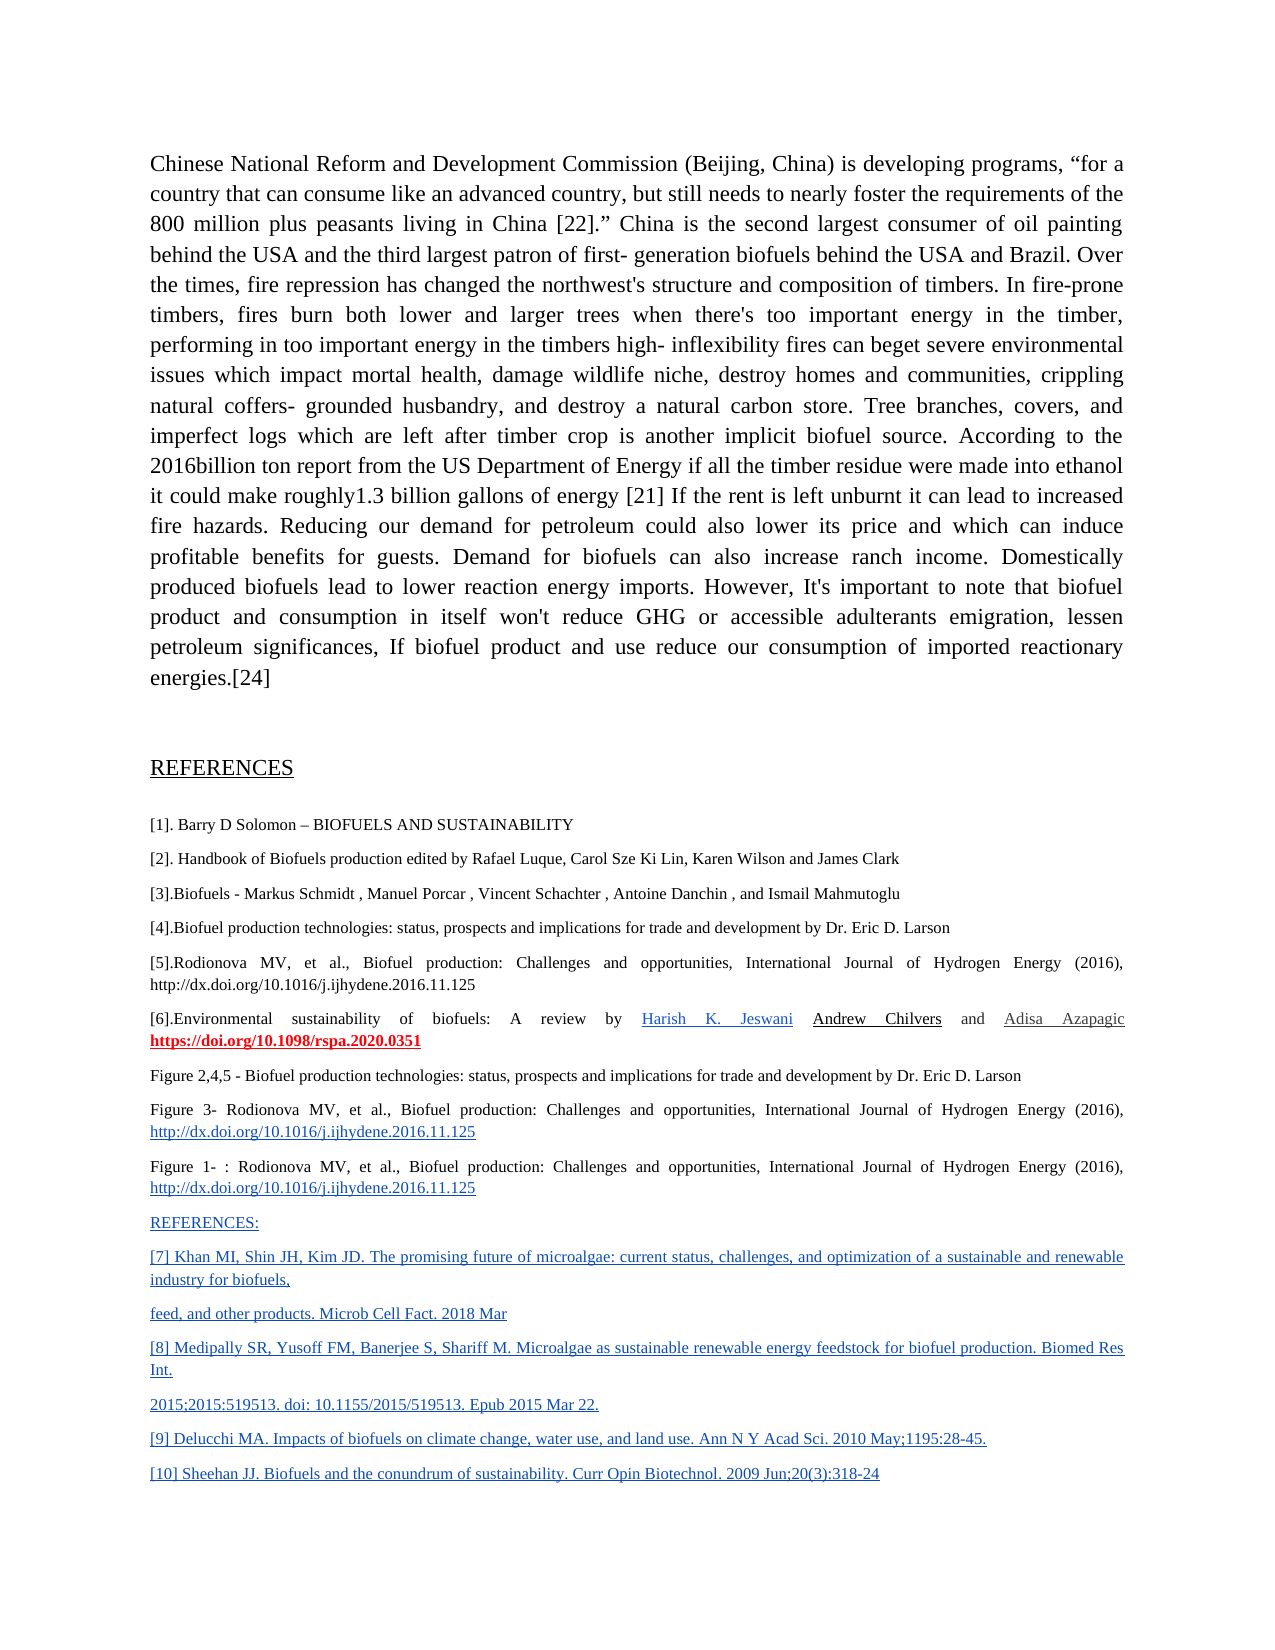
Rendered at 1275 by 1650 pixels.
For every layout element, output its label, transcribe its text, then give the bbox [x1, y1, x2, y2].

text [7] Khan MI, Shin JH, Kim JD. The promising future of microalgae: current status, challenges, and optimization of a sustainable and renewable industry for biofuels, [150, 1247, 1125, 1264]
text Figure 2,4,5 - Biofuel production technologies: status, prospects and implications for trade and development by Dr. Eric D. Larson [150, 1065, 1125, 1084]
text [5].Rodionova MV, et al., Biofuel production: Challenges and opportunities, International Journal of Hydrogen Energy (2016), http://dx.doi.org/10.1016/j.ijhydene.2016.11.125 [150, 952, 1125, 994]
text [10] Sheehan JJ. Biofuels and the conundrum of sustainability. Curr Opin Biotechnol. 2009 Jun;20(3):318-24 [150, 1464, 1125, 1483]
text Figure 3- Rodionova MV, et al., Biofuel production: Challenges and opportunities, International Journal of Hydrogen Energy (2016), http://dx.doi.org/10.1016/j.ijhydene.2016.11.125 [150, 1100, 1125, 1141]
text [7] Khan MI, Shin JH, Kim JD. The promising future of microalgae: current status, challenges, and optimization of a sustainable and renewable industry for biofuels, [150, 1265, 1125, 1288]
text [4].Biofuel production technologies: status, prospects and implications for trade and development by Dr. Eric D. Larson [150, 918, 1125, 937]
text [2]. Handbook of Biofuels production edited by Rafael Luque, Carol Sze Ki Lin, Karen Wilson and James Clark [150, 849, 1125, 868]
text [8] Medipally SR, Yusoff FM, Banerjee S, Shariff M. Microalgae as sustainable renewable energy feedstock for biofuel production. Biomed Res Int. [150, 1338, 1125, 1355]
text [6].Environmental sustainability of biofuels: A review by Harish K. Jeswani Andrew Chilvers and Adisa Azapagic https://doi.org/10.1098/rspa.2020.0351 [150, 1009, 1125, 1050]
text [1]. Barry D Solomon – BIOFUELS AND SUSTAINABILITY [150, 814, 1125, 834]
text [150, 150, 1125, 690]
text Figure 1- : Rodionova MV, et al., Biofuel production: Challenges and opportunities, International Journal of Hydrogen Energy (2016), http://dx.doi.org/10.1016/j.ijhydene.2016.11.125 [150, 1156, 1125, 1197]
text feed, and other products. Microb Cell Fact. 2018 Mar [150, 1304, 1125, 1323]
text REFERENCES [150, 754, 1125, 781]
text [8] Medipally SR, Yusoff FM, Banerjee S, Shariff M. Microalgae as sustainable renewable energy feedstock for biofuel production. Biomed Res Int. [150, 1356, 1125, 1379]
text [3].Biofuels - Markus Schmidt , Manuel Porcar , Vincent Schachter , Antoine Danchin , and Ismail Mahmutoglu [150, 883, 1125, 903]
text [9] Delucchi MA. Impacts of biofuels on climate change, water use, and land use. Ann N Y Acad Sci. 2010 May;1195:28-45. [150, 1429, 1125, 1448]
text REFERENCES: [150, 1213, 1125, 1232]
text 2015;2015:519513. doi: 10.1155/2015/519513. Epub 2015 Mar 22. [150, 1395, 1125, 1414]
